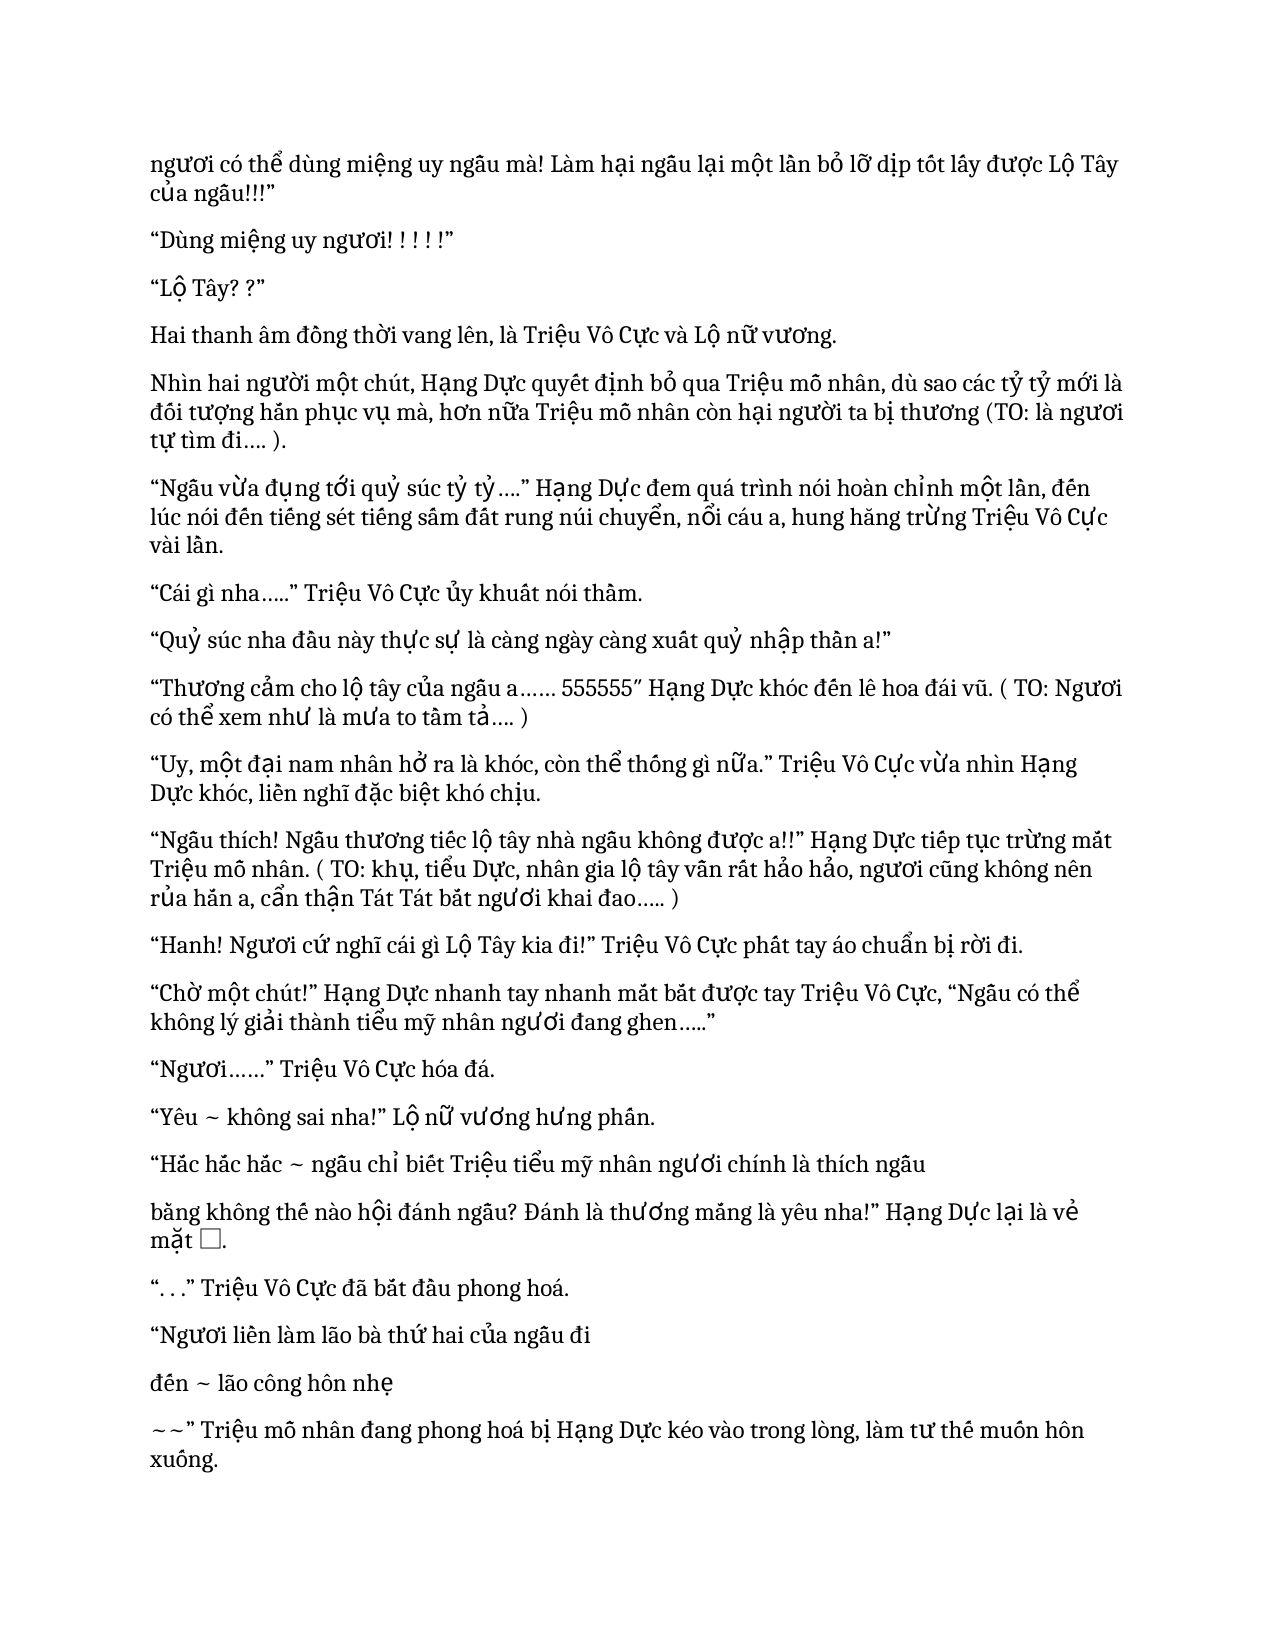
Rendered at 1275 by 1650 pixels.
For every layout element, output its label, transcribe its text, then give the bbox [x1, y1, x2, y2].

text “Ngươi……” Triệu Vô Cực hóa đá. [150, 1055, 1125, 1084]
text ~~” Triệu mỗ nhân đang phong hoá bị Hạng Dực kéo vào trong lòng, làm tư thế muốn hôn xuống. [150, 1416, 1125, 1474]
text “Ngươi liền làm lão bà thứ hai của ngẫu đi [150, 1321, 1125, 1350]
text “Hắc hắc hắc ~ ngẫu chỉ biết Triệu tiểu mỹ nhân ngươi chính là thích ngẫu [150, 1150, 1125, 1179]
text “Uy, một đại nam nhân hở ra là khóc, còn thể thống gì nữa.” Triệu Vô Cực vừa nhìn Hạng Dực khóc, liền nghĩ đặc biệt khó chịu. [150, 750, 1125, 807]
text “Hanh! Ngươi cứ nghĩ cái gì Lộ Tây kia đi!” Triệu Vô Cực phất tay áo chuẩn bị rời đi. [150, 931, 1125, 960]
text “Dùng miệng uy ngươi! ! ! ! !” [150, 226, 1125, 255]
text Nhìn hai người một chút, Hạng Dực quyết định bỏ qua Triệu mỗ nhân, dù sao các tỷ tỷ mới là đối tượng hắn phục vụ mà, hơn nữa Triệu mỗ nhân còn hại người ta bị thương (TO: là ngươi tự tìm đi…. ). [150, 369, 1125, 455]
text “Ngẫu thích! Ngẫu thương tiếc lộ tây nhà ngẫu không được a!!” Hạng Dực tiếp tục trừng mắt Triệu mỗ nhân. ( TO: khụ, tiểu Dực, nhân gia lộ tây vẫn rất hảo hảo, ngươi cũng không nên rủa hắn a, cẩn thận Tát Tát bắt ngươi khai đao….. ) [150, 826, 1125, 912]
text “Ngẫu vừa đụng tới quỷ súc tỷ tỷ….” Hạng Dực đem quá trình nói hoàn chỉnh một lần, đến lúc nói đến tiếng sét tiếng sấm đất rung núi chuyển, nổi cáu a, hung hăng trừng Triệu Vô Cực vài lần. [150, 474, 1125, 560]
text Hai thanh âm đồng thời vang lên, là Triệu Vô Cực và Lộ nữ vương. [150, 321, 1125, 350]
text ngươi có thể dùng miệng uy ngẫu mà! Làm hại ngẫu lại một lần bỏ lỡ dịp tốt lấy được Lộ Tây của ngẫu!!!” [150, 150, 1125, 207]
text “Thương cảm cho lộ tây của ngẫu a…… 555555″ Hạng Dực khóc đến lê hoa đái vũ. ( TO: Ngươi có thể xem như là mưa to tầm tả…. ) [150, 674, 1125, 731]
text “Chờ một chút!” Hạng Dực nhanh tay nhanh mắt bắt được tay Triệu Vô Cực, “Ngẫu có thể không lý giải thành tiểu mỹ nhân ngươi đang ghen…..” [150, 979, 1125, 1036]
text “Quỷ súc nha đầu này thực sự là càng ngày càng xuất quỷ nhập thần a!” [150, 626, 1125, 655]
text “. . .” Triệu Vô Cực đã bắt đầu phong hoá. [150, 1274, 1125, 1302]
text “Cái gì nha…..” Triệu Vô Cực ủy khuất nói thầm. [150, 579, 1125, 607]
text bằng không thế nào hội đánh ngẫu? Đánh là thương mắng là yêu nha!” Hạng Dực lại là vẻ mặt □. [150, 1197, 1125, 1255]
text “Lộ Tây? ?” [150, 274, 1125, 302]
text “Yêu ~ không sai nha!” Lộ nữ vương hưng phấn. [150, 1102, 1125, 1131]
text đến ~ lão công hôn nhẹ [150, 1369, 1125, 1397]
